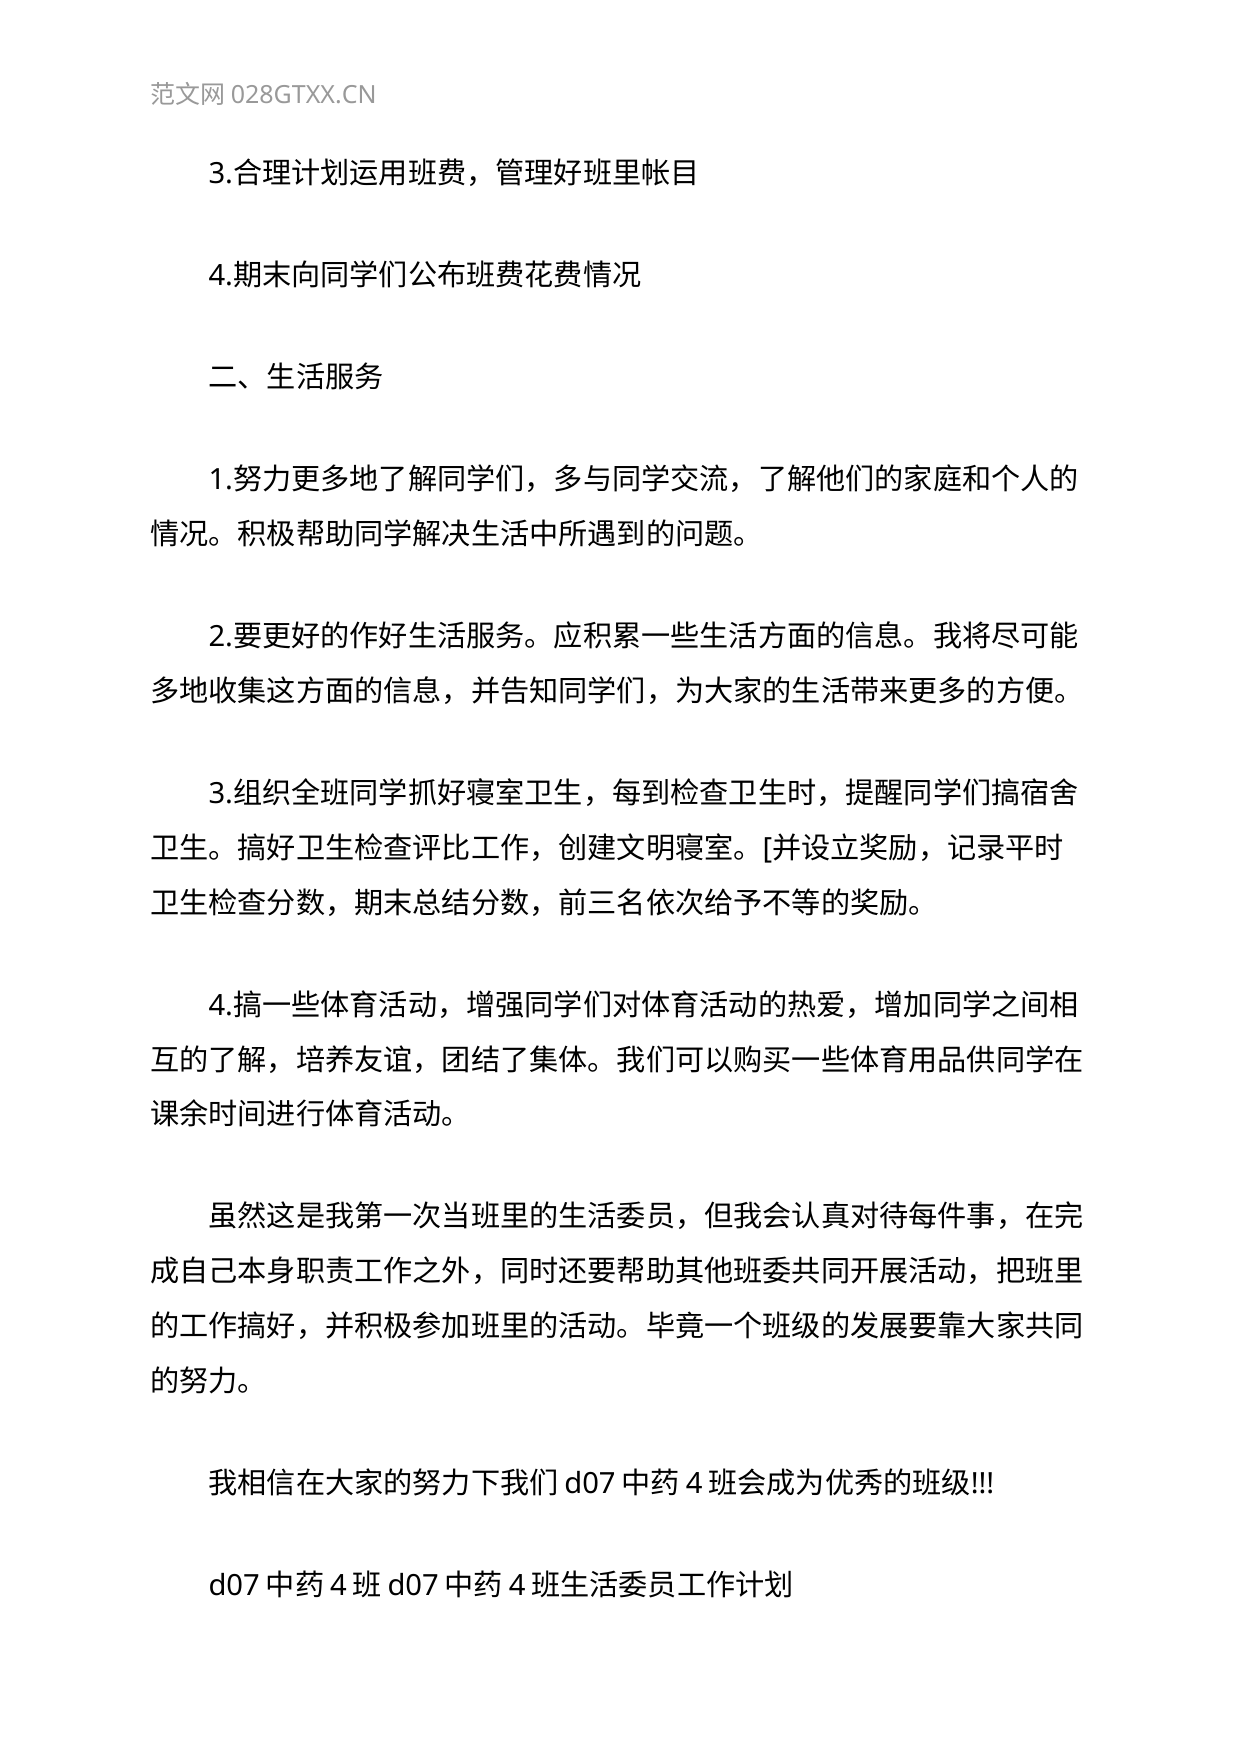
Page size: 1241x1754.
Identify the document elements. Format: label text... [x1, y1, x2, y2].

text 3.组织全班同学抓好寝室卫生，每到检查卫生时，提醒同学们搞宿舍卫生。搞好卫生检查评比工作，创建文明寝室。[并设立奖励，记录平时卫生检查分数，期末总结分数，前三名依次给予不等的奖励。 [150, 769, 1090, 922]
text 4.期末向同学们公布班费花费情况 [150, 252, 1090, 294]
text 1.努力更多地了解同学们，多与同学交流，了解他们的家庭和个人的情况。积极帮助同学解决生活中所遇到的问题。 [150, 456, 1090, 553]
text 虽然这是我第一次当班里的生活委员，但我会认真对待每件事，在完成自己本身职责工作之外，同时还要帮助其他班委共同开展活动，把班里的工作搞好，并积极参加班里的活动。毕竟一个班级的发展要靠大家共同的努力。 [150, 1193, 1090, 1400]
text 2.要更好的作好生活服务。应积累一些生活方面的信息。我将尽可能多地收集这方面的信息，并告知同学们，为大家的生活带来更多的方便。 [150, 612, 1090, 710]
text 4.搞一些体育活动，增强同学们对体育活动的热爱，增加同学之间相互的了解，培养友谊，团结了集体。我们可以购买一些体育用品供同学在课余时间进行体育活动。 [150, 981, 1090, 1133]
text d07中药4班d07中药4班生活委员工作计划 [150, 1561, 1090, 1603]
text 二、生活服务 [150, 354, 1090, 396]
text 我相信在大家的努力下我们d07中药4班会成为优秀的班级!!! [150, 1459, 1090, 1502]
text 3.合理计划运用班费，管理好班里帐目 [150, 150, 1090, 192]
